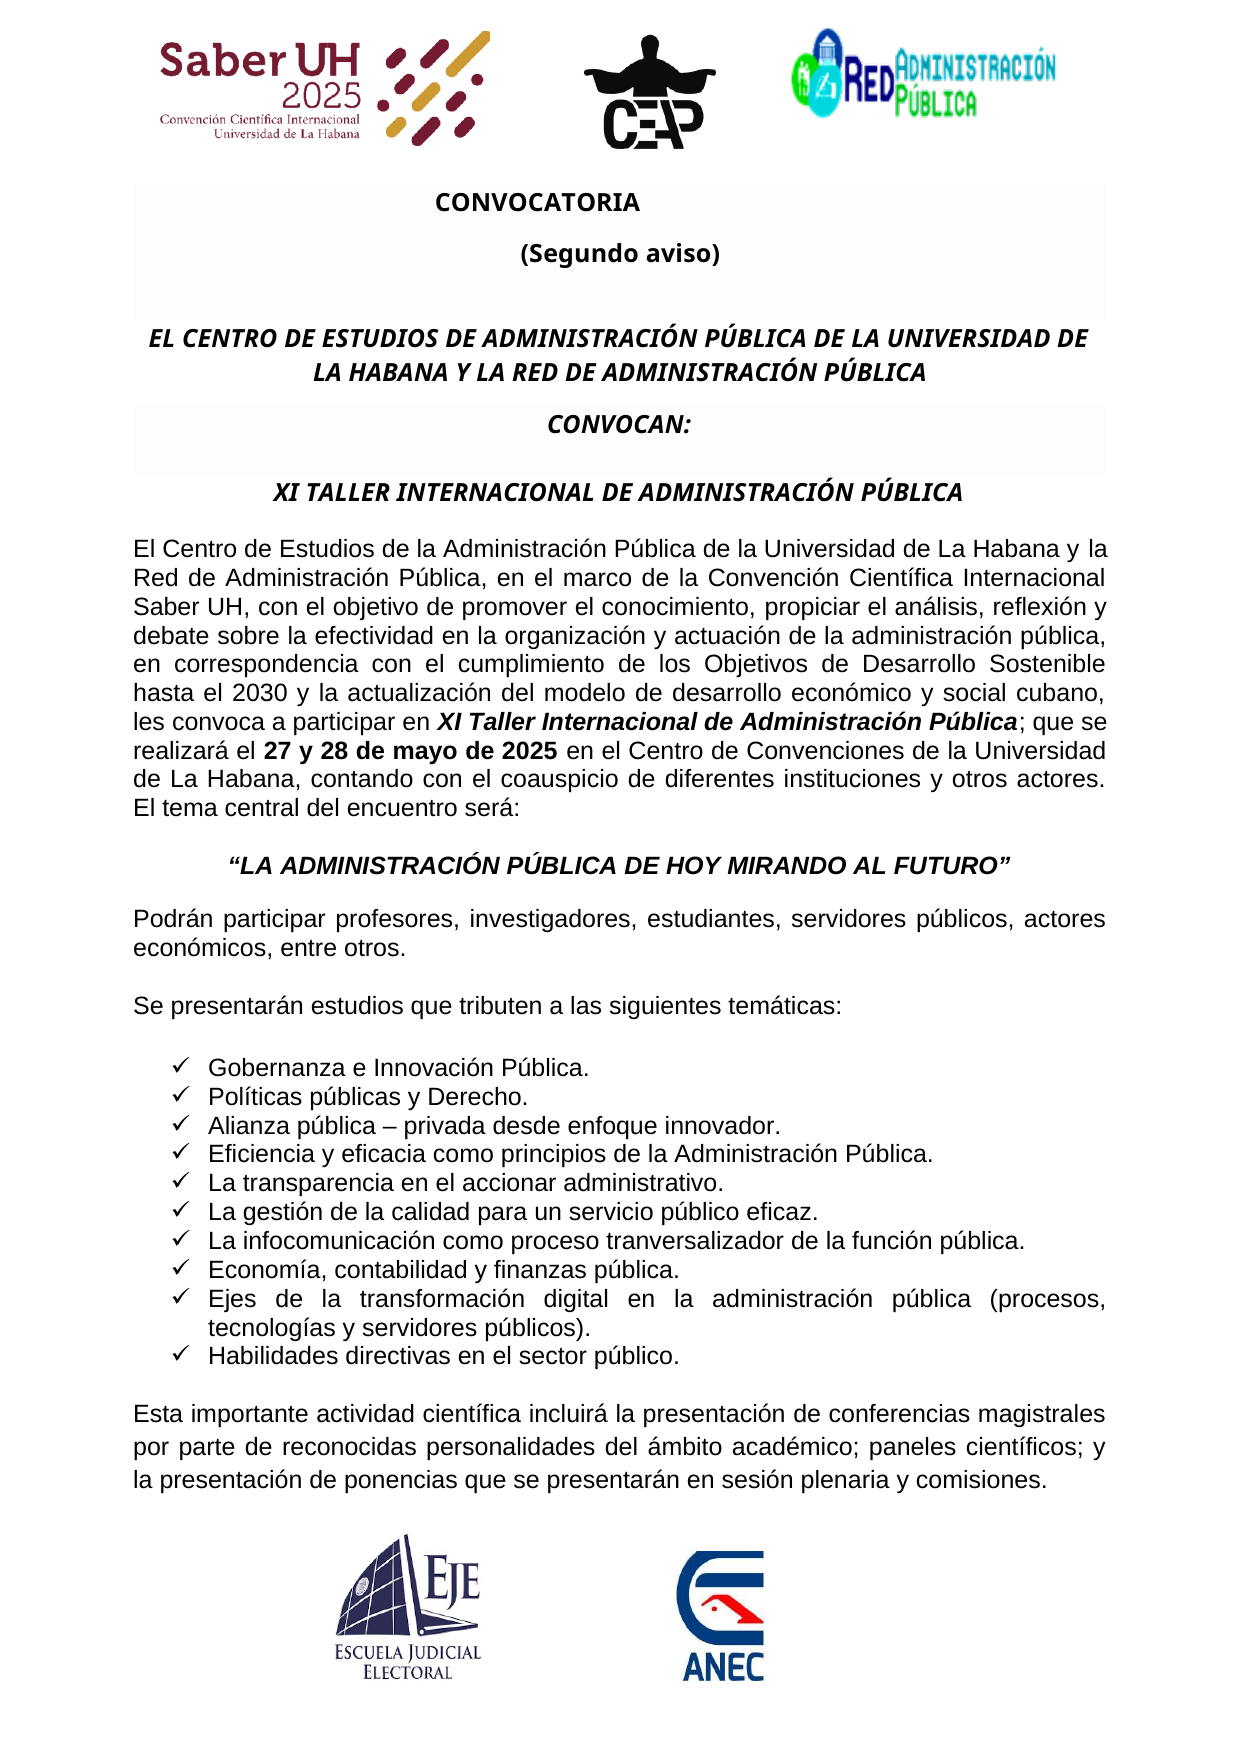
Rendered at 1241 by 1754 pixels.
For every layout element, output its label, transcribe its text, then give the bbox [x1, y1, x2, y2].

list Eficiencia y eficacia como principios de la Administración Pública. [170, 1139, 1107, 1168]
picture [789, 22, 1060, 125]
text (Segundo aviso) [133, 236, 1107, 270]
list Políticas públicas y Derecho. [170, 1082, 1107, 1111]
text “LA ADMINISTRACIÓN PÚBLICA DE HOY MIRANDO AL FUTURO” [133, 851, 1107, 879]
list Alianza pública – privada desde enfoque innovador. [170, 1111, 1107, 1139]
list Habilidades directivas en el sector público. [170, 1341, 1107, 1370]
text El Centro de Estudios de la Administración Pública de la Universidad de La Habana y la Red de Administración Pública, en el marco de la Convención Científica Internacional Saber UH, con el objetivo de promover el conocimiento, propiciar el análisis, reflexión y debate sobre la efectividad en la organización y actuación de la administración pública, en correspondencia con el cumplimiento de los Objetivos de Desarrollo Sostenible hasta el 2030 y la actualización del modelo de desarrollo económico y social cubano, les convoca a participar en XI Taller Internacional de Administración Pública; que se realizará el 27 y 28 de mayo de 2025 en el Centro de Convenciones de la Universidad de La Habana, contando con el coauspicio de diferentes instituciones y otros actores. El tema central del encuentro será: [133, 534, 1107, 822]
text CONVOCATORIA [133, 184, 1107, 218]
list Gobernanza e Innovación Pública. [170, 1053, 1107, 1082]
list Ejes de la transformación digital en la administración pública (procesos, tecnologías y servidores públicos). [170, 1284, 1107, 1341]
picture [160, 31, 491, 146]
picture [561, 11, 738, 171]
text Se presentarán estudios que tributen a las siguientes temáticas: [133, 991, 1107, 1019]
list La transparencia en el accionar administrativo. [170, 1168, 1107, 1197]
list La infocomunicación como proceso tranversalizador de la función pública. [170, 1226, 1107, 1255]
list La gestión de la calidad para un servicio público eficaz. [170, 1197, 1107, 1226]
picture [330, 1531, 491, 1681]
text EL CENTRO DE ESTUDIOS DE ADMINISTRACIÓN PÚBLICA DE LA UNIVERSIDAD DE LA HABANA Y LA RED DE ADMINISTRACIÓN PÚBLICA [133, 321, 1107, 389]
picture [661, 1551, 779, 1681]
text Esta importante actividad científica incluirá la presentación de conferencias magistrales por parte de reconocidas personalidades del ámbito académico; paneles científicos; y la presentación de ponencias que se presentarán en sesión plenaria y comisiones. [133, 1399, 1107, 1494]
text Podrán participar profesores, investigadores, estudiantes, servidores públicos, actores económicos, entre otros. [133, 904, 1107, 962]
list Economía, contabilidad y finanzas pública. [170, 1255, 1107, 1284]
text CONVOCAN: [133, 406, 1107, 440]
text XI TALLER INTERNACIONAL DE ADMINISTRACIÓN PÚBLICA [133, 474, 1107, 508]
